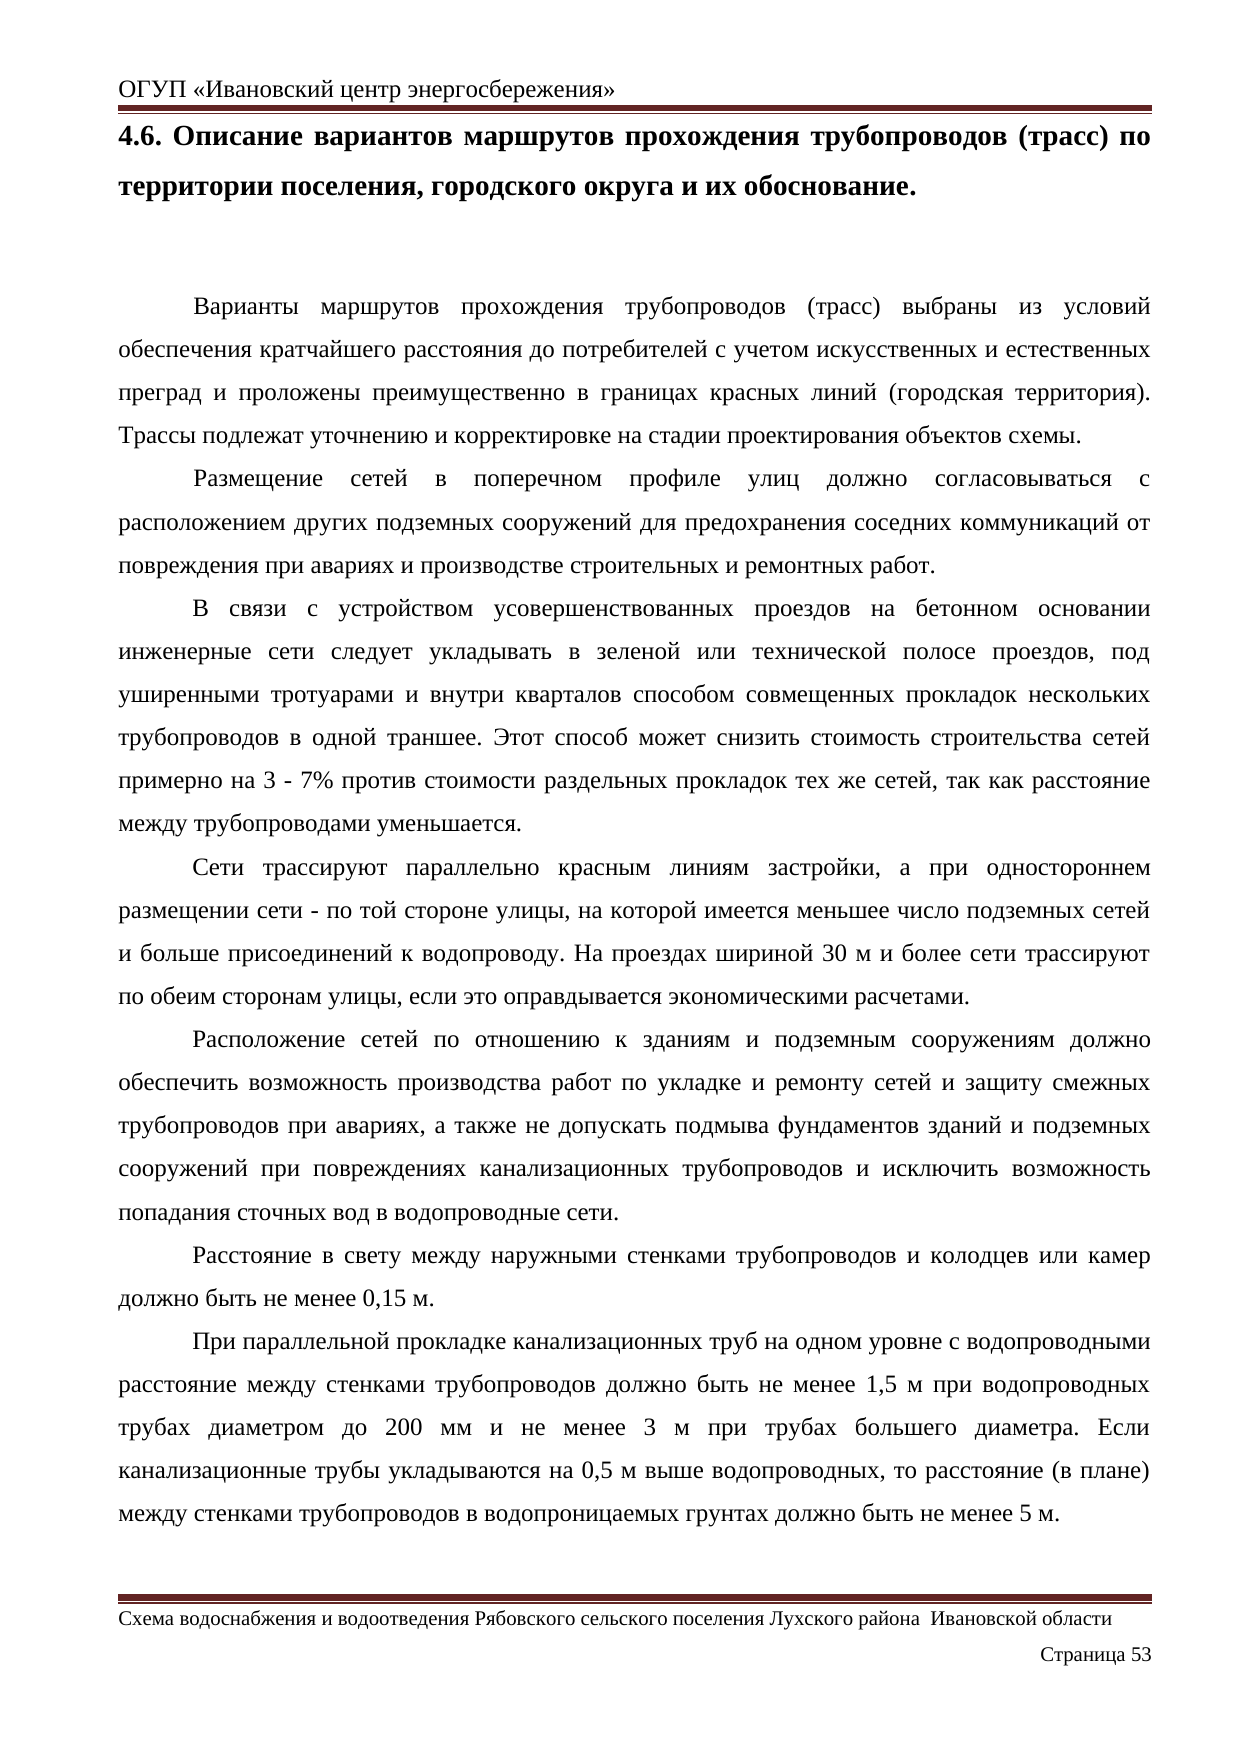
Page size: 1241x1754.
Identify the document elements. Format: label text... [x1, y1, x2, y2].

text При параллельной прокладке канализационных труб на одном уровне с водопроводными расстояние между стенками трубопроводов должно быть не менее 1,5 м при водопроводных трубах диаметром до 200 мм и не менее 3 м при трубах большего диаметра. Если канализационные трубы укладываются на 0,5 м выше водопроводных, то расстояние (в плане) между стенками трубопроводов в водопроницаемых грунтах должно быть не менее 5 м. [118, 1326, 1152, 1527]
text Размещение сетей в поперечном профиле улиц должно согласовываться с расположением других подземных сооружений для предохранения соседних коммуникаций от повреждения при авариях и производстве строительных и ремонтных работ. [118, 463, 1152, 578]
text Расположение сетей по отношению к зданиям и подземным сооружениям должно обеспечить возможность производства работ по укладке и ремонту сетей и защиту смежных трубопроводов при авариях, а также не допускать подмыва фундаментов зданий и подземных сооружений при повреждениях канализационных трубопроводов и исключить возможность попадания сточных вод в водопроводные сети. [118, 1024, 1152, 1225]
text В связи с устройством усовершенствованных проездов на бетонном основании инженерные сети следует укладывать в зеленой или технической полосе проездов, под уширенными тротуарами и внутри кварталов способом совмещенных прокладок нескольких трубопроводов в одной траншее. Этот способ может снизить стоимость строительства сетей примерно на 3 - 7% против стоимости раздельных прокладок тех же сетей, так как расстояние между трубопроводами уменьшается. [118, 593, 1152, 837]
text Сети трассируют параллельно красным линиям застройки, а при одностороннем размещении сети - по той стороне улицы, на которой имеется меньшее число подземных сетей и больше присоединений к водопроводу. На проездах шириной 30 м и более сети трассируют по обеим сторонам улицы, если это оправдывается экономическими расчетами. [118, 852, 1152, 1010]
text Варианты маршрутов прохождения трубопроводов (трасс) выбраны из условий обеспечения кратчайшего расстояния до потребителей с учетом искусственных и естественных преград и проложены преимущественно в границах красных линий (городская территория). Трассы подлежат уточнению и корректировке на стадии проектирования объектов схемы. [118, 291, 1152, 449]
text Расстояние в свету между наружными стенками трубопроводов и колодцев или камер должно быть не менее 0,15 м. [118, 1240, 1152, 1312]
subtitle 4.6. Описание вариантов маршрутов прохождения трубопроводов (трасс) по территории поселения, городского округа и их обоснование. [118, 118, 1152, 202]
